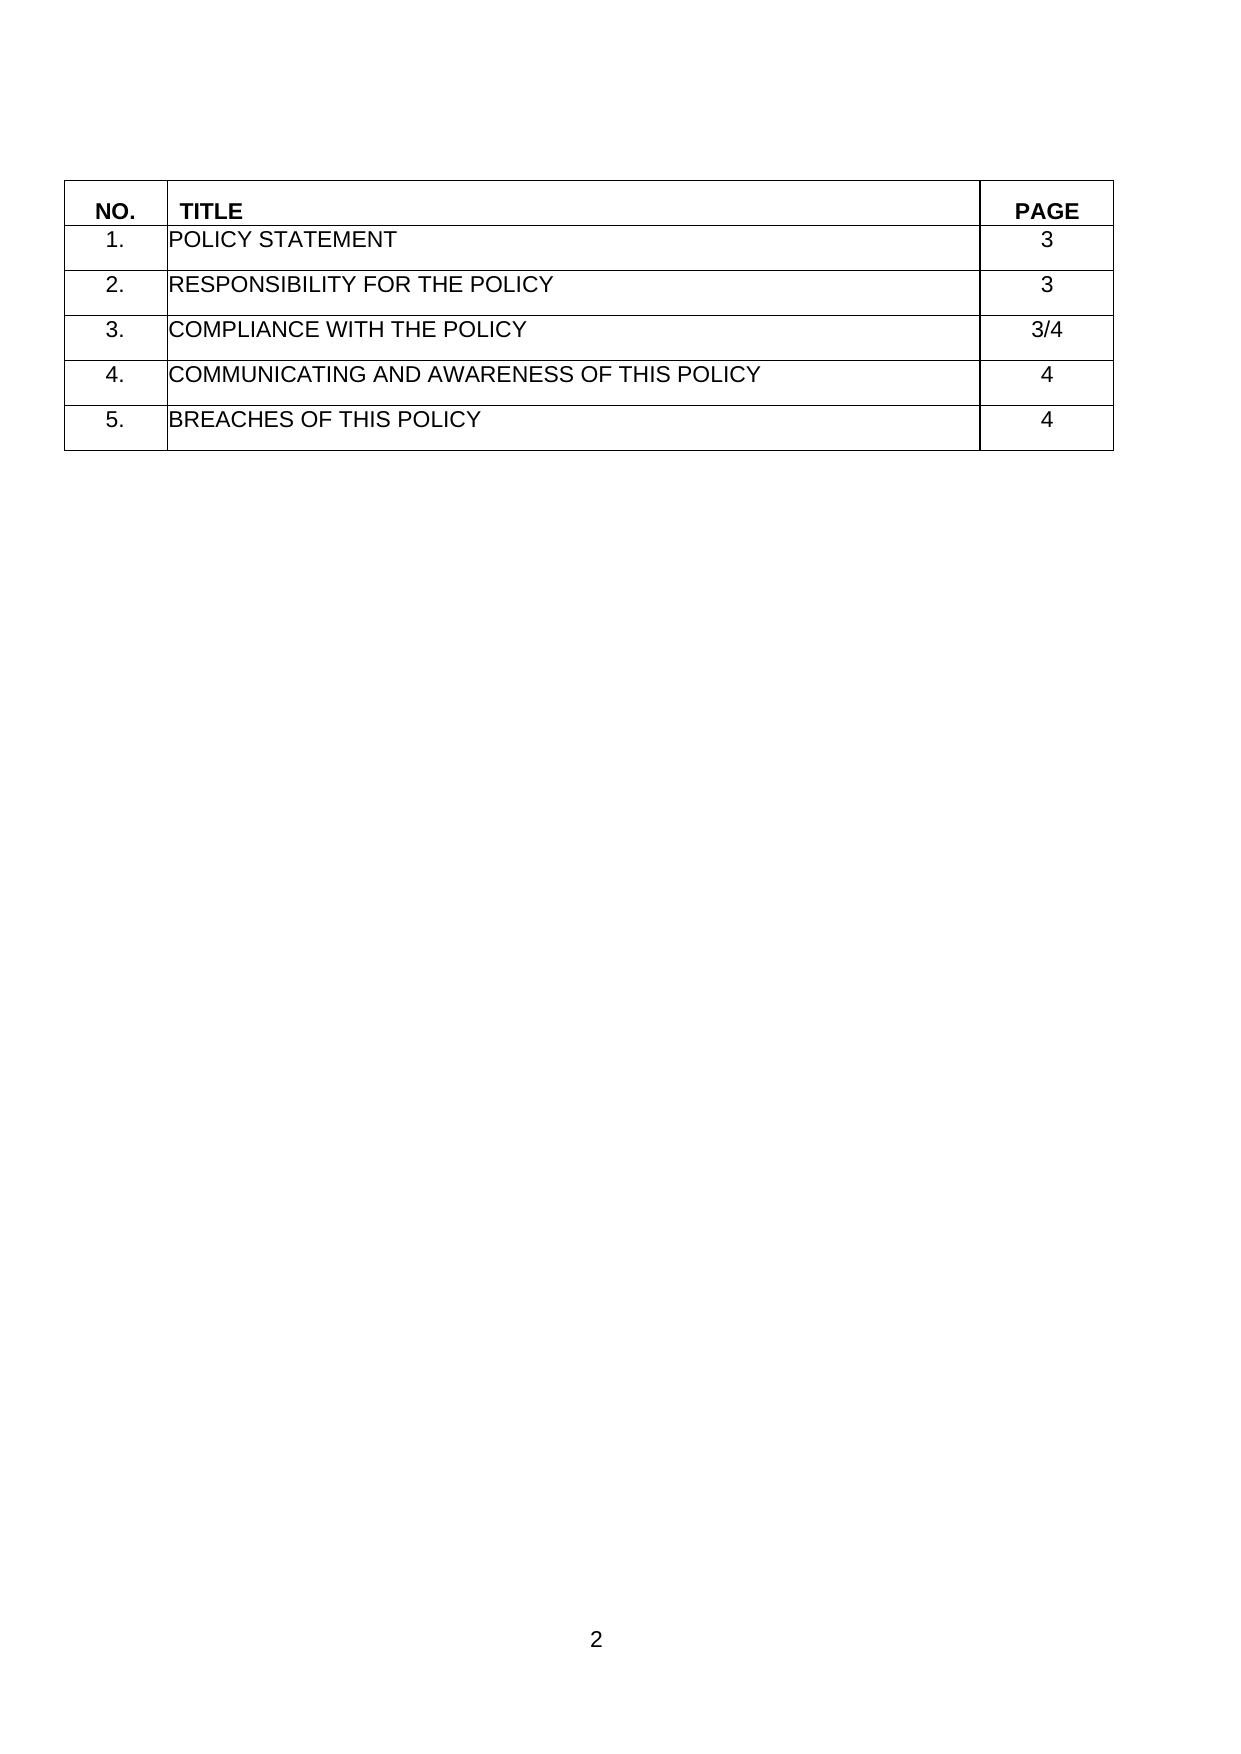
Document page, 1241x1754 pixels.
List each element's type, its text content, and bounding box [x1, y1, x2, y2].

table_cell 4 [981, 406, 1113, 450]
table_cell BREACHES OF THIS POLICY [168, 406, 979, 450]
table_cell 3/4 [981, 316, 1113, 360]
table_cell 4 [981, 361, 1113, 405]
table_cell COMMUNICATING AND AWARENESS OF THIS POLICY [168, 361, 979, 405]
table_cell 3 [981, 271, 1113, 314]
table_cell POLICY STATEMENT [168, 226, 979, 269]
table_header NO. [65, 181, 167, 224]
table_cell 2. [65, 271, 167, 314]
table_cell 1. [65, 226, 167, 269]
table_cell 4. [65, 361, 167, 405]
table_cell 3 [981, 226, 1113, 269]
table_cell COMPLIANCE WITH THE POLICY [168, 316, 979, 360]
table_cell 5. [65, 406, 167, 450]
table_header PAGE [981, 181, 1113, 224]
table_cell 3. [65, 316, 167, 360]
table_header TITLE [168, 181, 979, 224]
table_cell RESPONSIBILITY FOR THE POLICY [168, 271, 979, 314]
